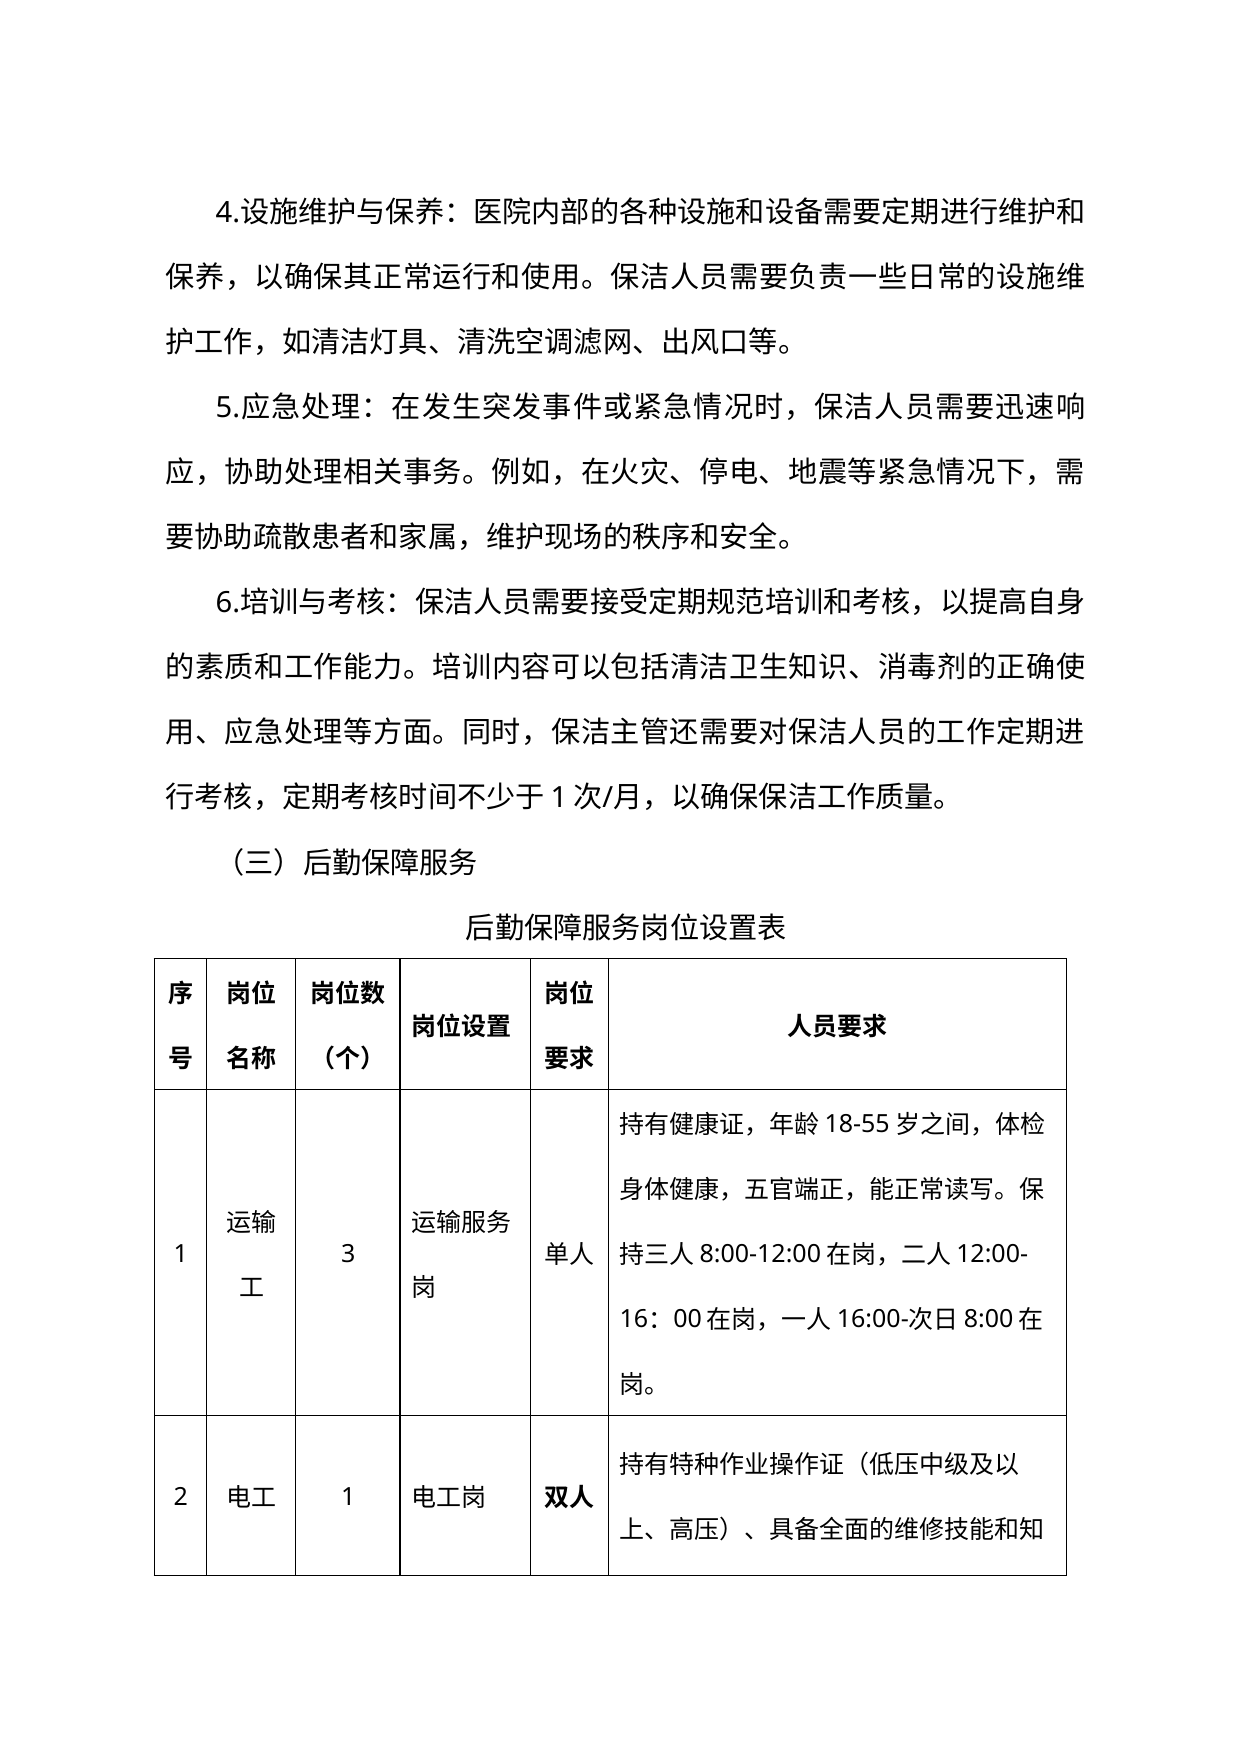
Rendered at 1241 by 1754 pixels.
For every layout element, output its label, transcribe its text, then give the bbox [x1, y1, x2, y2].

table_cell 电工 [207, 1416, 295, 1575]
table_cell 持有健康证，年龄18-55岁之间，体检身体健康，五官端正，能正常读写。保持三人8:00-12:00在岗，二人12:00-16：00在岗，一人16:00-次日8:00在岗。 [609, 1090, 1066, 1415]
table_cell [609, 1416, 1066, 1575]
table_header 岗位名称 [207, 959, 295, 1089]
table_cell 双人 [531, 1416, 608, 1575]
table_header 岗位设置 [401, 959, 530, 1089]
table_header 岗位要求 [531, 959, 608, 1089]
table_cell 运输工 [207, 1090, 295, 1415]
table_cell 3 [296, 1090, 399, 1415]
table_header 序号 [155, 959, 206, 1089]
table_header 人员要求 [609, 959, 1066, 1089]
text 后勤保障服务岗位设置表 [165, 893, 1087, 958]
table_cell 1 [296, 1416, 399, 1575]
text 5.应急处理：在发生突发事件或紧急情况时，保洁人员需要迅速响应，协助处理相关事务。例如，在火灾、停电、地震等紧急情况下，需要协助疏散患者和家属，维护现场的秩序和安全。 [165, 373, 1087, 568]
table_header 岗位数（个） [296, 959, 399, 1089]
table_cell 1 [155, 1090, 206, 1415]
text 4.设施维护与保养：医院内部的各种设施和设备需要定期进行维护和保养，以确保其正常运行和使用。保洁人员需要负责一些日常的设施维护工作，如清洁灯具、清洗空调滤网、出风口等。 [165, 178, 1087, 373]
table_cell 运输服务岗 [401, 1090, 530, 1415]
table_cell 单人 [531, 1090, 608, 1415]
text 6.培训与考核：保洁人员需要接受定期规范培训和考核，以提高自身的素质和工作能力。培训内容可以包括清洁卫生知识、消毒剂的正确使用、应急处理等方面。同时，保洁主管还需要对保洁人员的工作定期进行考核，定期考核时间不少于1次/月，以确保保洁工作质量。 [165, 568, 1087, 828]
table_cell 电工岗 [401, 1416, 530, 1575]
text （三）后勤保障服务 [165, 828, 1087, 893]
table_cell 2 [155, 1416, 206, 1575]
